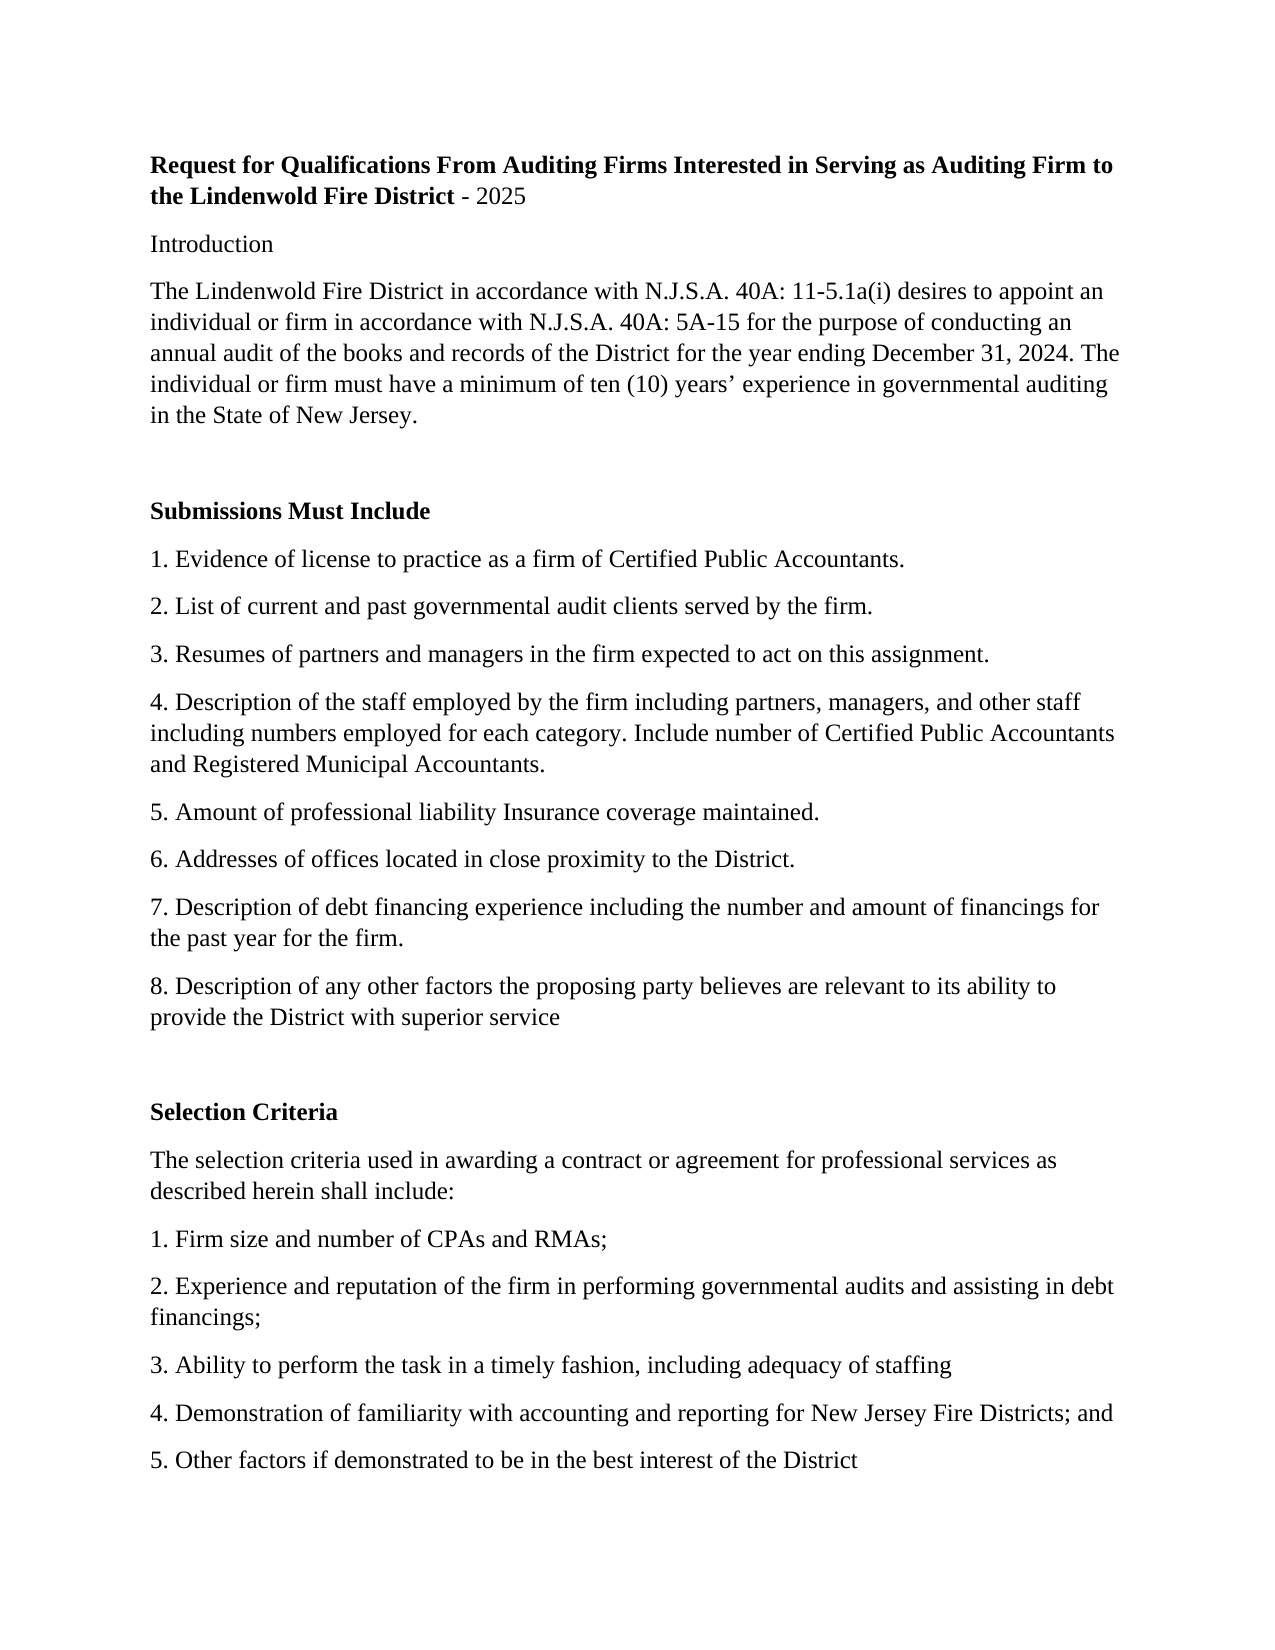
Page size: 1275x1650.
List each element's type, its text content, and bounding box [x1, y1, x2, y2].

text 7. Description of debt financing experience including the number and amount of financings for the past year for the firm. [150, 892, 1125, 952]
text 5. Other factors if demonstrated to be in the best interest of the District [150, 1446, 1125, 1474]
text 3. Ability to perform the task in a timely fashion, including adequacy of staffing [150, 1350, 1125, 1379]
text 1. Evidence of license to practice as a firm of Certified Public Accountants. [150, 544, 1125, 572]
text 1. Firm size and number of CPAs and RMAs; [150, 1224, 1125, 1252]
text Introduction [150, 229, 1125, 257]
text 6. Addresses of offices located in close proximity to the District. [150, 844, 1125, 873]
text 3. Resumes of partners and managers in the firm expected to act on this assignment. [150, 639, 1125, 668]
text The selection criteria used in awarding a contract or agreement for professional services as described herein shall include: [150, 1145, 1125, 1205]
text 2. Experience and reputation of the firm in performing governmental audits and assisting in debt financings; [150, 1271, 1125, 1331]
text 4. Demonstration of familiarity with accounting and reporting for New Jersey Fire Districts; and [150, 1398, 1125, 1427]
text 5. Amount of professional liability Insurance coverage maintained. [150, 797, 1125, 825]
text Submissions Must Include [150, 496, 1125, 525]
text 2. List of current and past governmental audit clients served by the firm. [150, 591, 1125, 620]
text 4. Description of the staff employed by the firm including partners, managers, and other staff including numbers employed for each category. Include number of Certified Public Accountants and Registered Municipal Accountants. [150, 687, 1125, 778]
text The Lindenwold Fire District in accordance with N.J.S.A. 40A: 11-5.1a(i) desires to appoint an individual or firm in accordance with N.J.S.A. 40A: 5A-15 for the purpose of conducting an annual audit of the books and records of the District for the year ending December 31, 2024. The individual or firm must have a minimum of ten (10) years’ experience in governmental auditing in the State of New Jersey. [150, 276, 1125, 429]
text Selection Criteria [150, 1097, 1125, 1126]
text Request for Qualifications From Auditing Firms Interested in Serving as Auditing Firm to the Lindenwold Fire District - 2025 [150, 150, 1125, 210]
text 8. Description of any other factors the proposing party believes are relevant to its ability to provide the District with superior service [150, 971, 1125, 1031]
